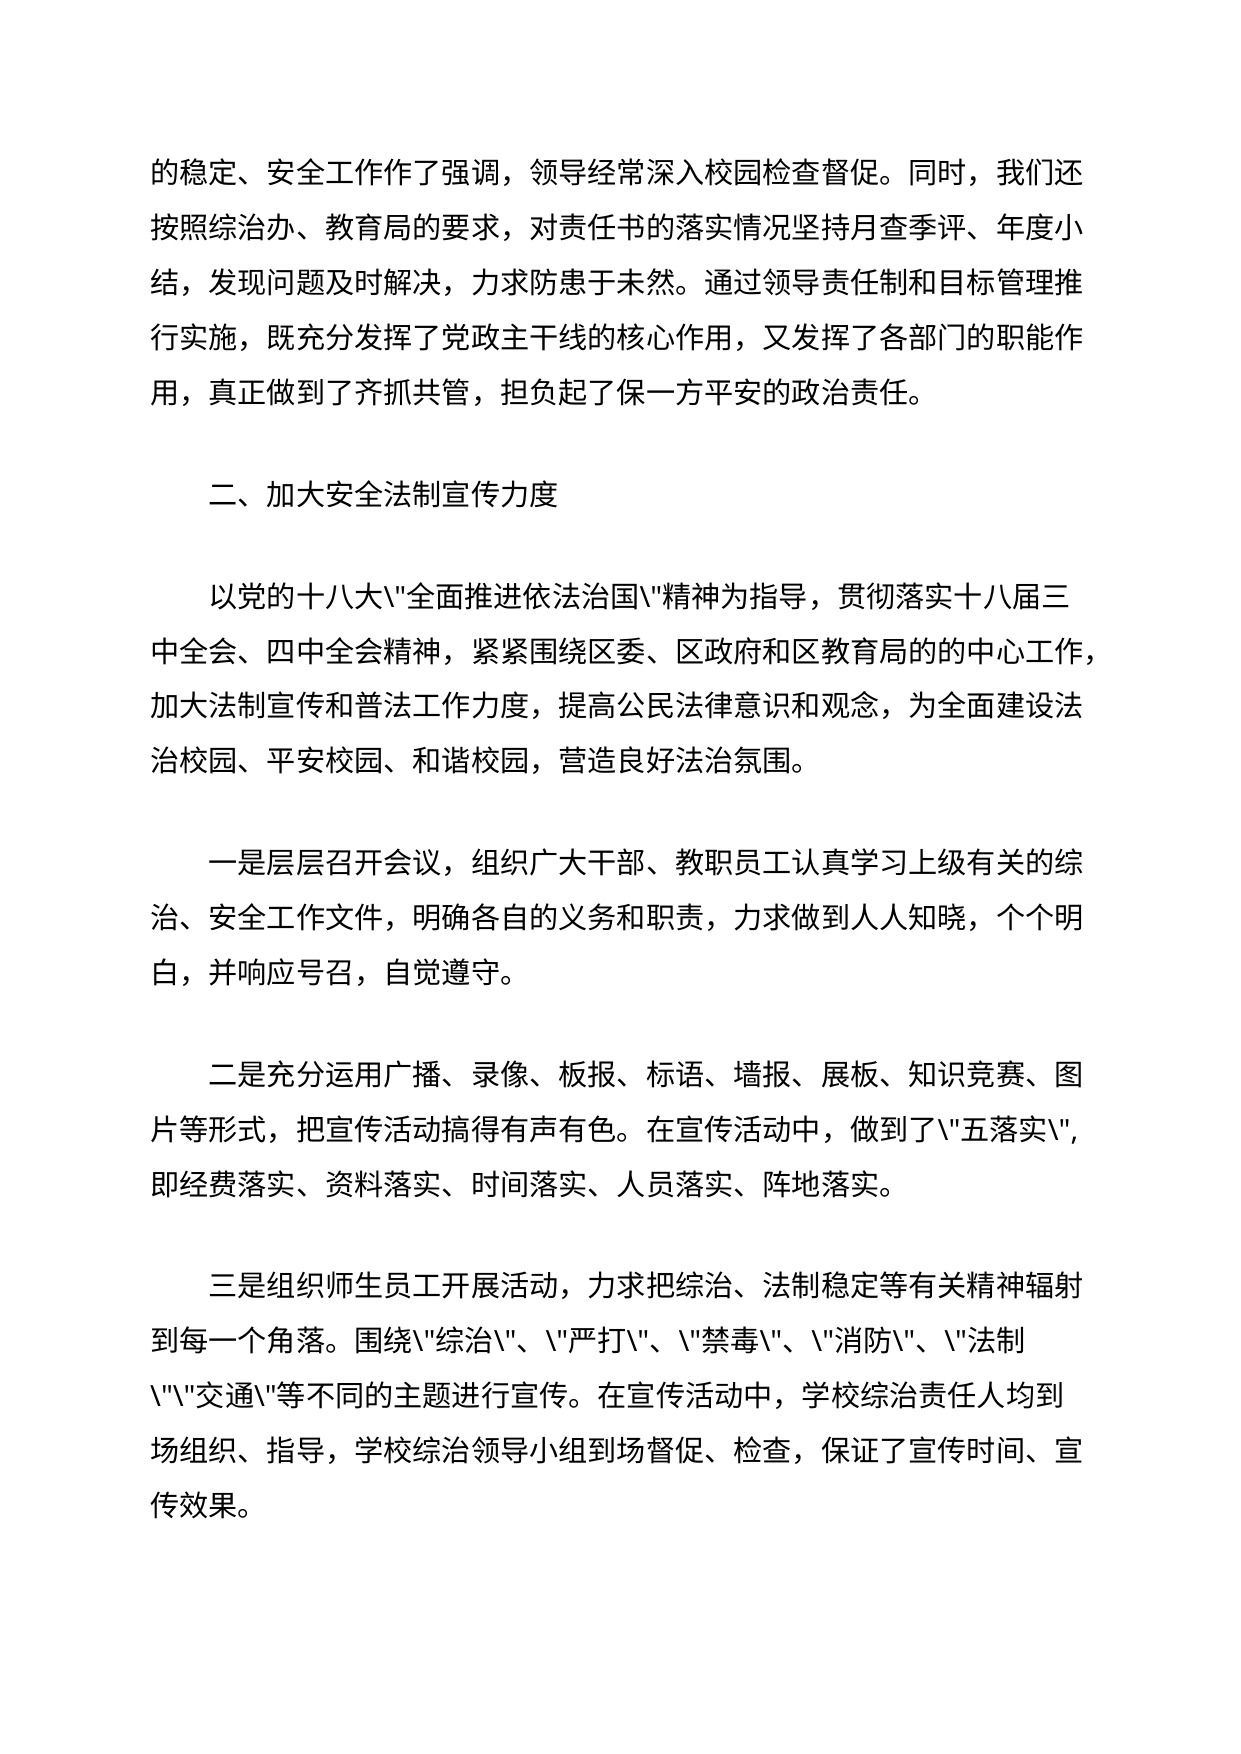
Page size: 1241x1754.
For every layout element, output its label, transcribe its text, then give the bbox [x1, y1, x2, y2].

text 二、加大安全法制宣传力度 [150, 471, 1090, 514]
text 以党的十八大\"全面推进依法治国\"精神为指导，贯彻落实十八届三中全会、四中全会精神，紧紧围绕区委、区政府和区教育局的的中心工作，加大法制宣传和普法工作力度，提高公民法律意识和观念，为全面建设法治校园、平安校园、和谐校园，营造良好法治氛围。 [150, 573, 1090, 780]
text 一是层层召开会议，组织广大干部、教职员工认真学习上级有关的综治、安全工作文件，明确各自的义务和职责，力求做到人人知晓，个个明白，并响应号召，自觉遵守。 [150, 840, 1090, 992]
text 三是组织师生员工开展活动，力求把综治、法制稳定等有关精神辐射到每一个角落。围绕\"综治\"、\"严打\"、\"禁毒\"、\"消防\"、\"法制\"\"交通\"等不同的主题进行宣传。在宣传活动中，学校综治责任人均到场组织、指导，学校综治领导小组到场督促、检查，保证了宣传时间、宣传效果。 [150, 1263, 1090, 1525]
text 二是充分运用广播、录像、板报、标语、墙报、展板、知识竞赛、图片等形式，把宣传活动搞得有声有色。在宣传活动中，做到了\"五落实\",即经费落实、资料落实、时间落实、人员落实、阵地落实。 [150, 1051, 1090, 1203]
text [150, 150, 1090, 412]
